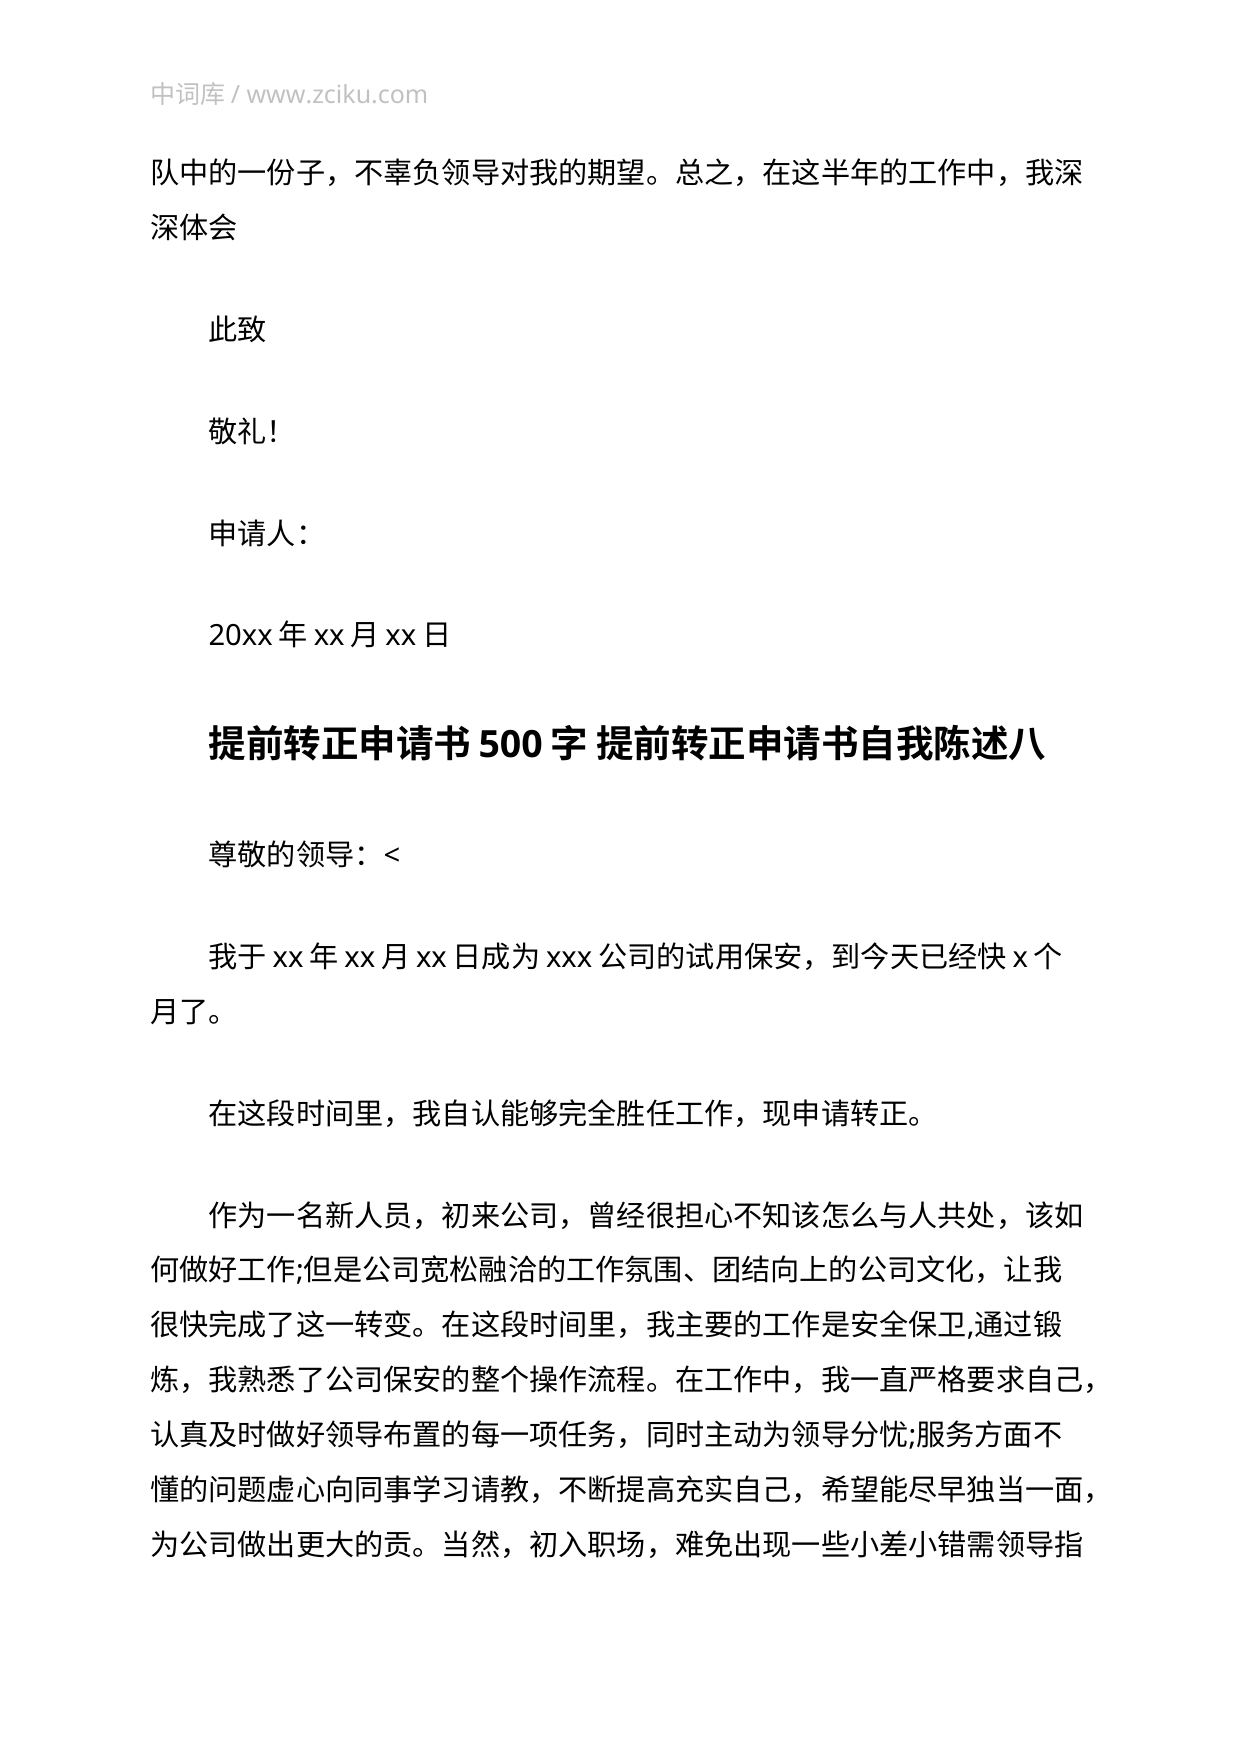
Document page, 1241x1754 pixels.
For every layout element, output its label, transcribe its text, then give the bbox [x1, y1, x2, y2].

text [150, 1192, 1090, 1564]
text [150, 150, 1090, 247]
text 提前转正申请书500字 提前转正申请书自我陈述八 [150, 714, 1090, 768]
text 申请人： [150, 510, 1090, 552]
text 我于xx年xx月xx日成为xxx公司的试用保安，到今天已经快x个月了。 [150, 933, 1090, 1031]
text 敬礼！ [150, 408, 1090, 451]
text 在这段时间里，我自认能够完全胜任工作，现申请转正。 [150, 1090, 1090, 1133]
text 20xx年xx月xx日 [150, 612, 1090, 654]
text 尊敬的领导：< [150, 832, 1090, 874]
text 此致 [150, 307, 1090, 349]
